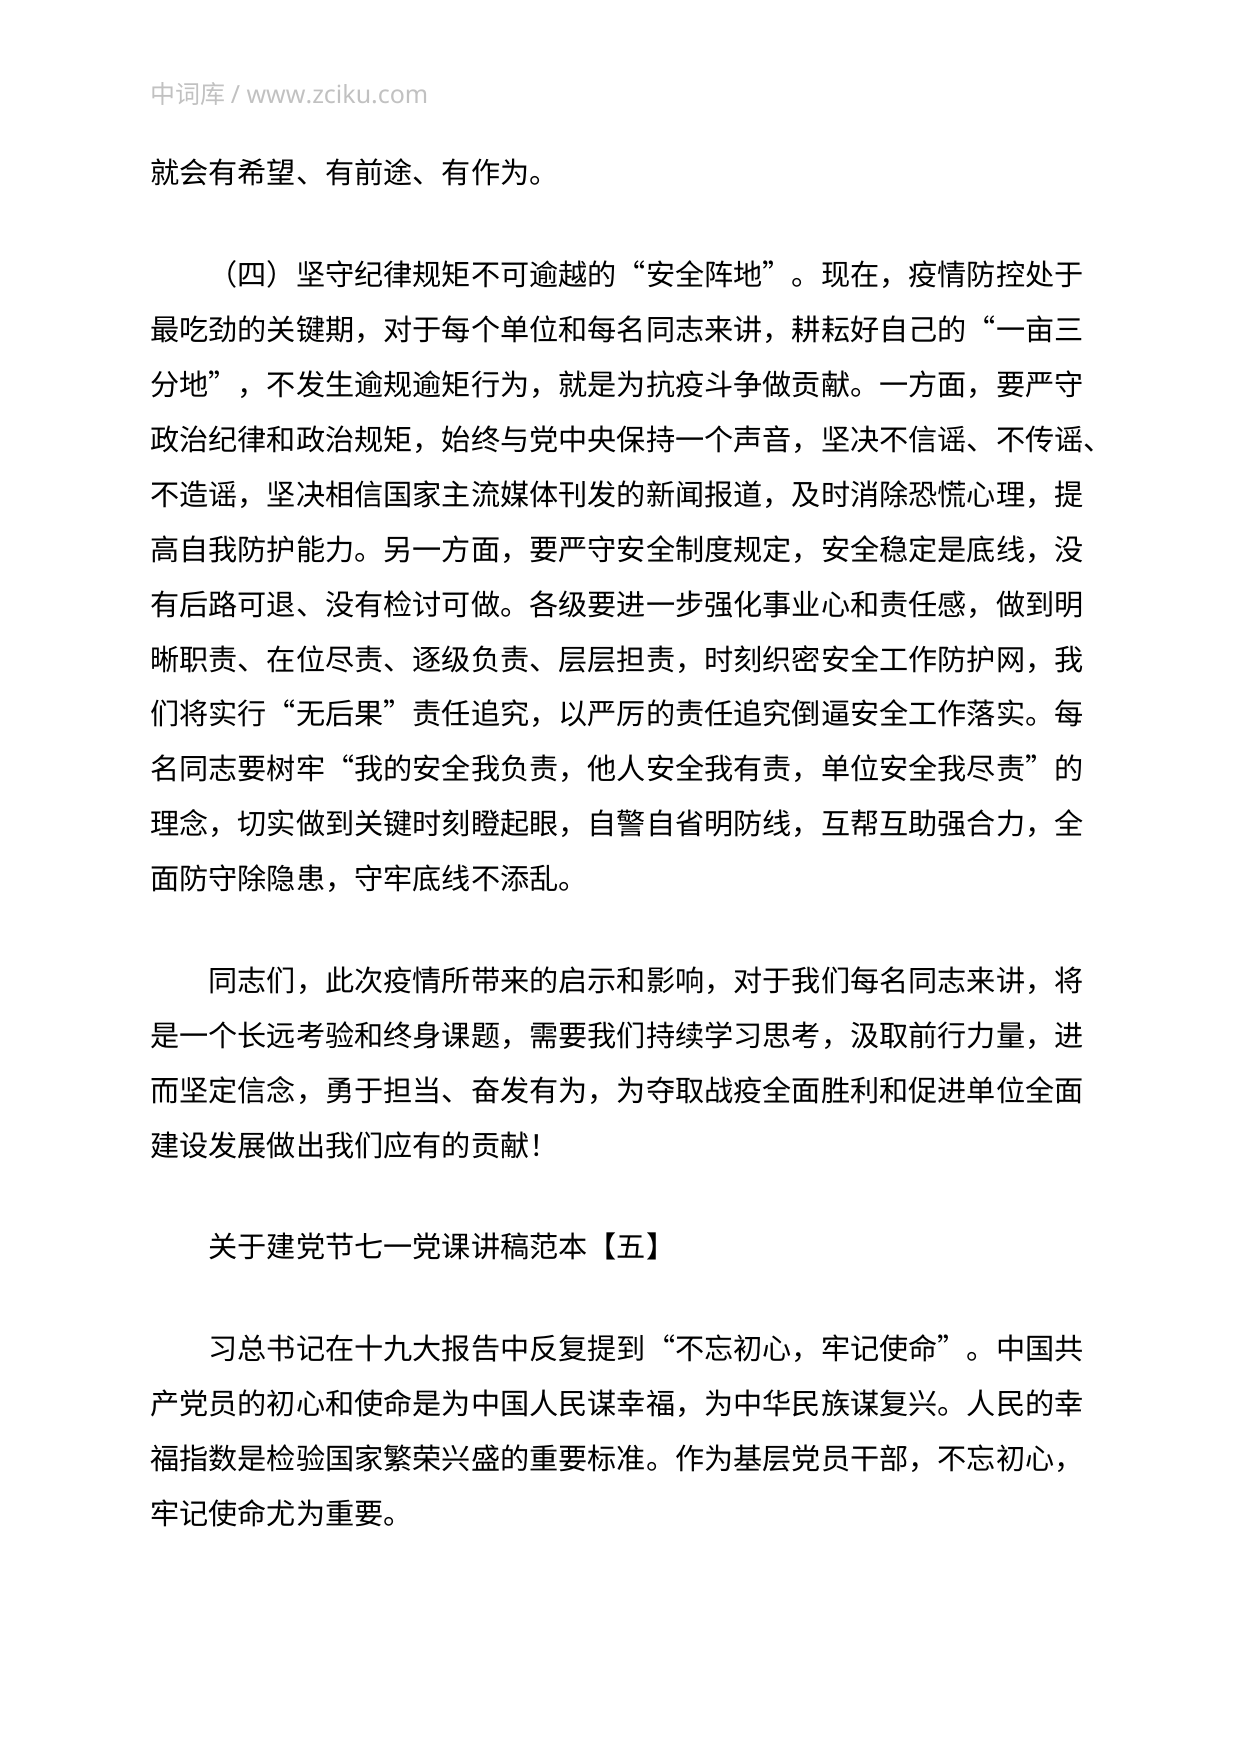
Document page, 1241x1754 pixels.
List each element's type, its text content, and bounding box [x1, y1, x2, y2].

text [150, 150, 1090, 192]
text 同志们，此次疫情所带来的启示和影响，对于我们每名同志来讲，将是一个长远考验和终身课题，需要我们持续学习思考，汲取前行力量，进而坚定信念，勇于担当、奋发有为，为夺取战疫全面胜利和促进单位全面建设发展做出我们应有的贡献！ [150, 957, 1090, 1164]
text 关于建党节七一党课讲稿范本【五】 [150, 1224, 1090, 1266]
text （四）坚守纪律规矩不可逾越的“安全阵地”。现在，疫情防控处于最吃劲的关键期，对于每个单位和每名同志来讲，耕耘好自己的“一亩三分地”，不发生逾规逾矩行为，就是为抗疫斗争做贡献。一方面，要严守政治纪律和政治规矩，始终与党中央保持一个声音，坚决不信谣、不传谣、不造谣，坚决相信国家主流媒体刊发的新闻报道，及时消除恐慌心理，提高自我防护能力。另一方面，要严守安全制度规定，安全稳定是底线，没有后路可退、没有检讨可做。各级要进一步强化事业心和责任感，做到明晰职责、在位尽责、逐级负责、层层担责，时刻织密安全工作防护网，我们将实行“无后果”责任追究，以严厉的责任追究倒逼安全工作落实。每名同志要树牢“我的安全我负责，他人安全我有责，单位安全我尽责”的理念，切实做到关键时刻瞪起眼，自警自省明防线，互帮互助强合力，全面防守除隐患，守牢底线不添乱。 [150, 252, 1090, 898]
text 习总书记在十九大报告中反复提到“不忘初心，牢记使命”。中国共产党员的初心和使命是为中国人民谋幸福，为中华民族谋复兴。人民的幸福指数是检验国家繁荣兴盛的重要标准。作为基层党员干部，不忘初心，牢记使命尤为重要。 [150, 1326, 1090, 1533]
